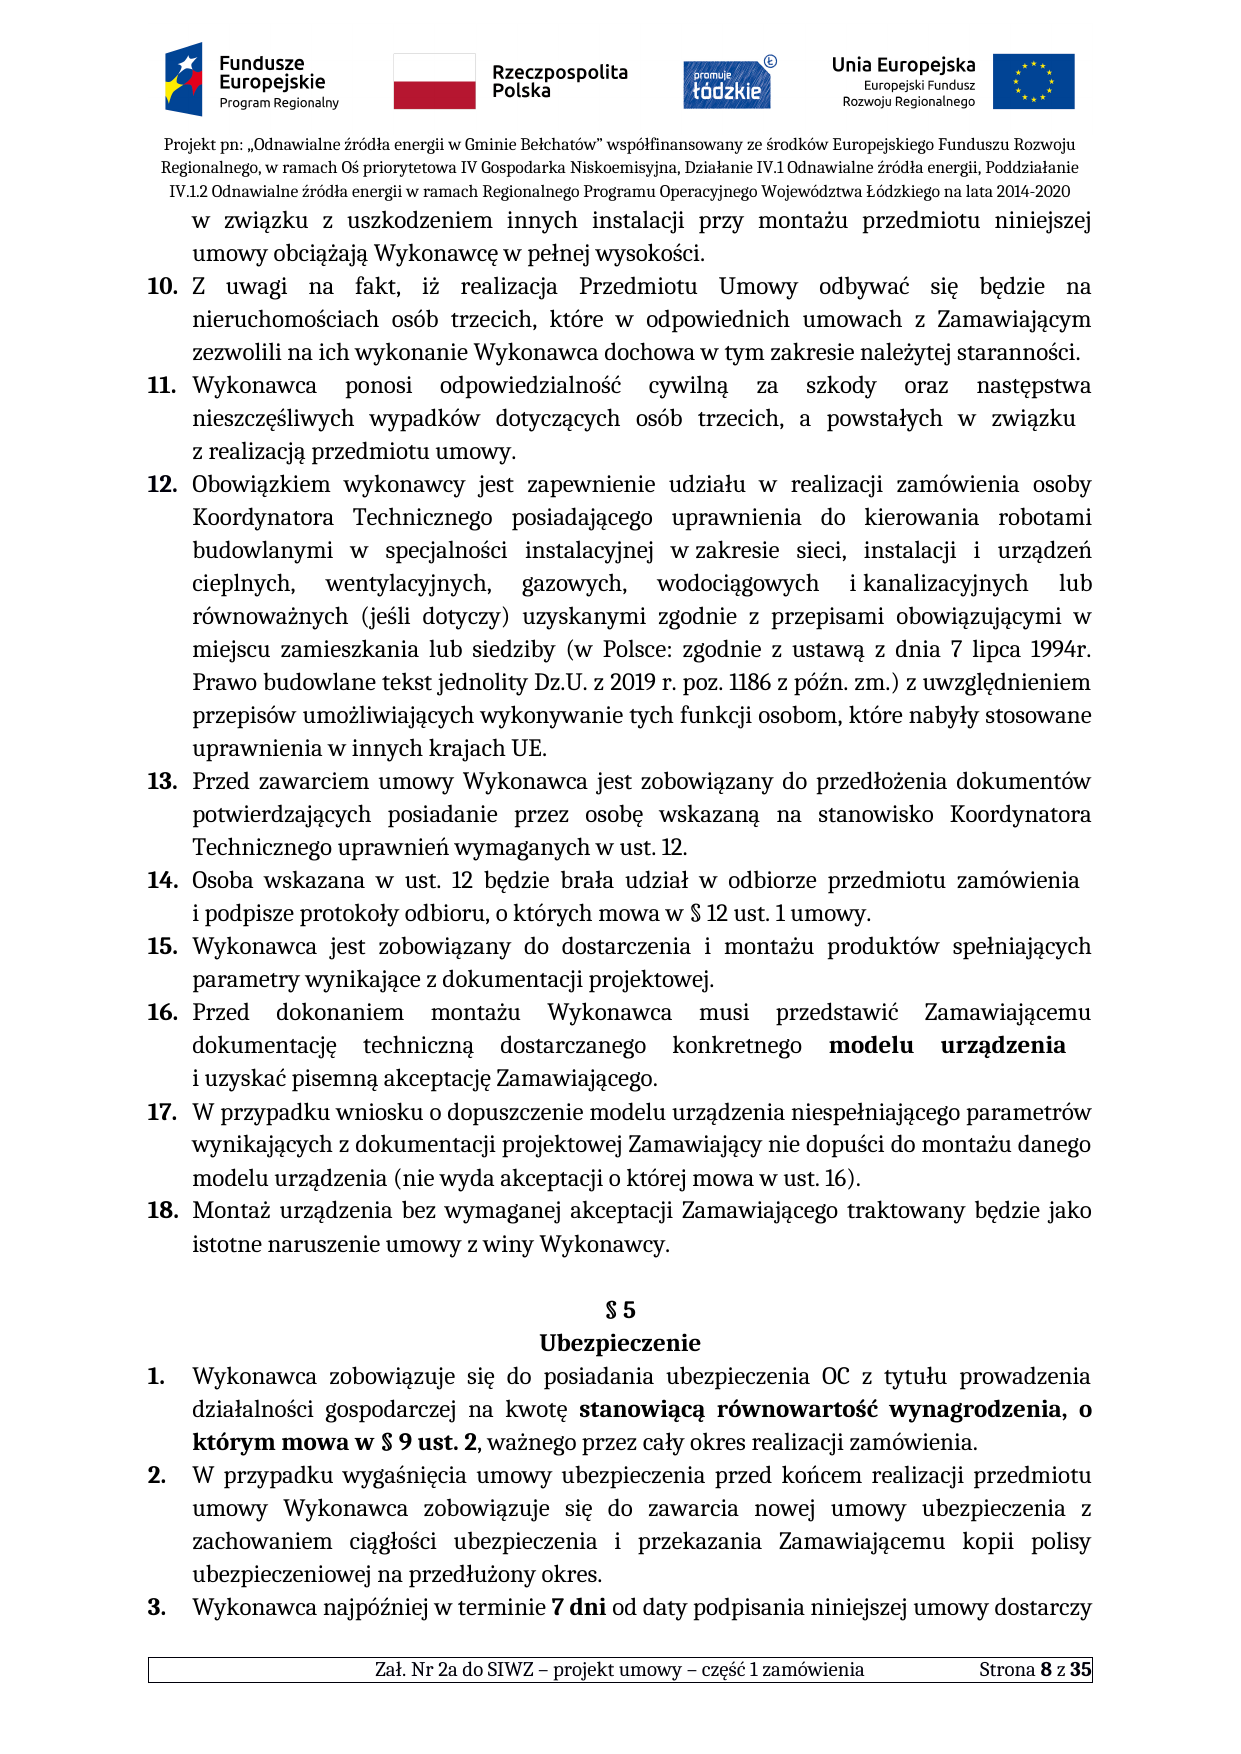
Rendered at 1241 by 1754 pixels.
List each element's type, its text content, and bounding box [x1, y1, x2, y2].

list W przypadku wniosku o dopuszczenie modelu urządzenia niespełniającego parametrów wynikających z dokumentacji projektowej Zamawiający nie dopuści do montażu danego modelu urządzenia (nie wyda akceptacji o której mowa w ust. 16). [148, 1097, 1093, 1192]
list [148, 206, 1093, 268]
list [148, 1593, 1093, 1621]
list Montaż urządzenia bez wymaganej akceptacji Zamawiającego traktowany będzie jako istotne naruszenie umowy z winy Wykonawcy. [148, 1196, 1093, 1258]
list W przypadku wygaśnięcia umowy ubezpieczenia przed końcem realizacji przedmiotu umowy Wykonawca zobowiązuje się do zawarcia nowej umowy ubezpieczenia z zachowaniem ciągłości ubezpieczenia i przekazania Zamawiającemu kopii polisy ubezpieczeniowej na przedłużony okres. [148, 1461, 1093, 1588]
list Wykonawca jest zobowiązany do dostarczenia i montażu produktów spełniających parametry wynikające z dokumentacji projektowej. [148, 932, 1093, 994]
list Wykonawca ponosi odpowiedzialność cywilną za szkody oraz następstwa nieszczęśliwych wypadków dotyczących osób trzecich, a powstałych w związku z realizacją przedmiotu umowy. [148, 371, 1093, 466]
list Z uwagi na fakt, iż realizacja Przedmiotu Umowy odbywać się będzie na nieruchomościach osób trzecich, które w odpowiednich umowach z Zamawiającym zezwolili na ich wykonanie Wykonawca dochowa w tym zakresie należytej staranności. [148, 272, 1093, 367]
text Ubezpieczenie [148, 1328, 1093, 1357]
list Osoba wskazana w ust. 12 będzie brała udział w odbiorze przedmiotu zamówienia i podpisze protokoły odbioru, o których mowa w § 12 ust. 1 umowy. [148, 866, 1093, 928]
list Obowiązkiem wykonawcy jest zapewnienie udziału w realizacji zamówienia osoby Koordynatora Technicznego posiadającego uprawnienia do kierowania robotami budowlanymi w specjalności instalacyjnej w zakresie sieci, instalacji i urządzeń cieplnych, wentylacyjnych, gazowych, wodociągowych i kanalizacyjnych lub równoważnych (jeśli dotyczy) uzyskanymi zgodnie z przepisami obowiązującymi w miejscu zamieszkania lub siedziby (w Polsce: zgodnie z ustawą z dnia 7 lipca 1994r. Prawo budowlane tekst jednolity Dz.U. z 2019 r. poz. 1186 z późn. zm.) z uwzględnieniem przepisów umożliwiających wykonywanie tych funkcji osobom, które nabyły stosowane uprawnienia w innych krajach UE. [148, 470, 1093, 763]
list Wykonawca zobowiązuje się do posiadania ubezpieczenia OC z tytułu prowadzenia działalności gospodarczej na kwotę stanowiącą równowartość wynagrodzenia, o którym mowa w § 9 ust. 2, ważnego przez cały okres realizacji zamówienia. [148, 1362, 1093, 1456]
picture [147, 23, 1093, 135]
list Przed dokonaniem montażu Wykonawca musi przedstawić Zamawiającemu dokumentację techniczną dostarczanego konkretnego modelu urządzenia i uzyskać pisemną akceptację Zamawiającego. [148, 998, 1093, 1093]
text § 5 [148, 1296, 1093, 1324]
list Przed zawarciem umowy Wykonawca jest zobowiązany do przedłożenia dokumentów potwierdzających posiadanie przez osobę wskazaną na stanowisko Koordynatora Technicznego uprawnień wymaganych w ust. 12. [148, 767, 1093, 862]
